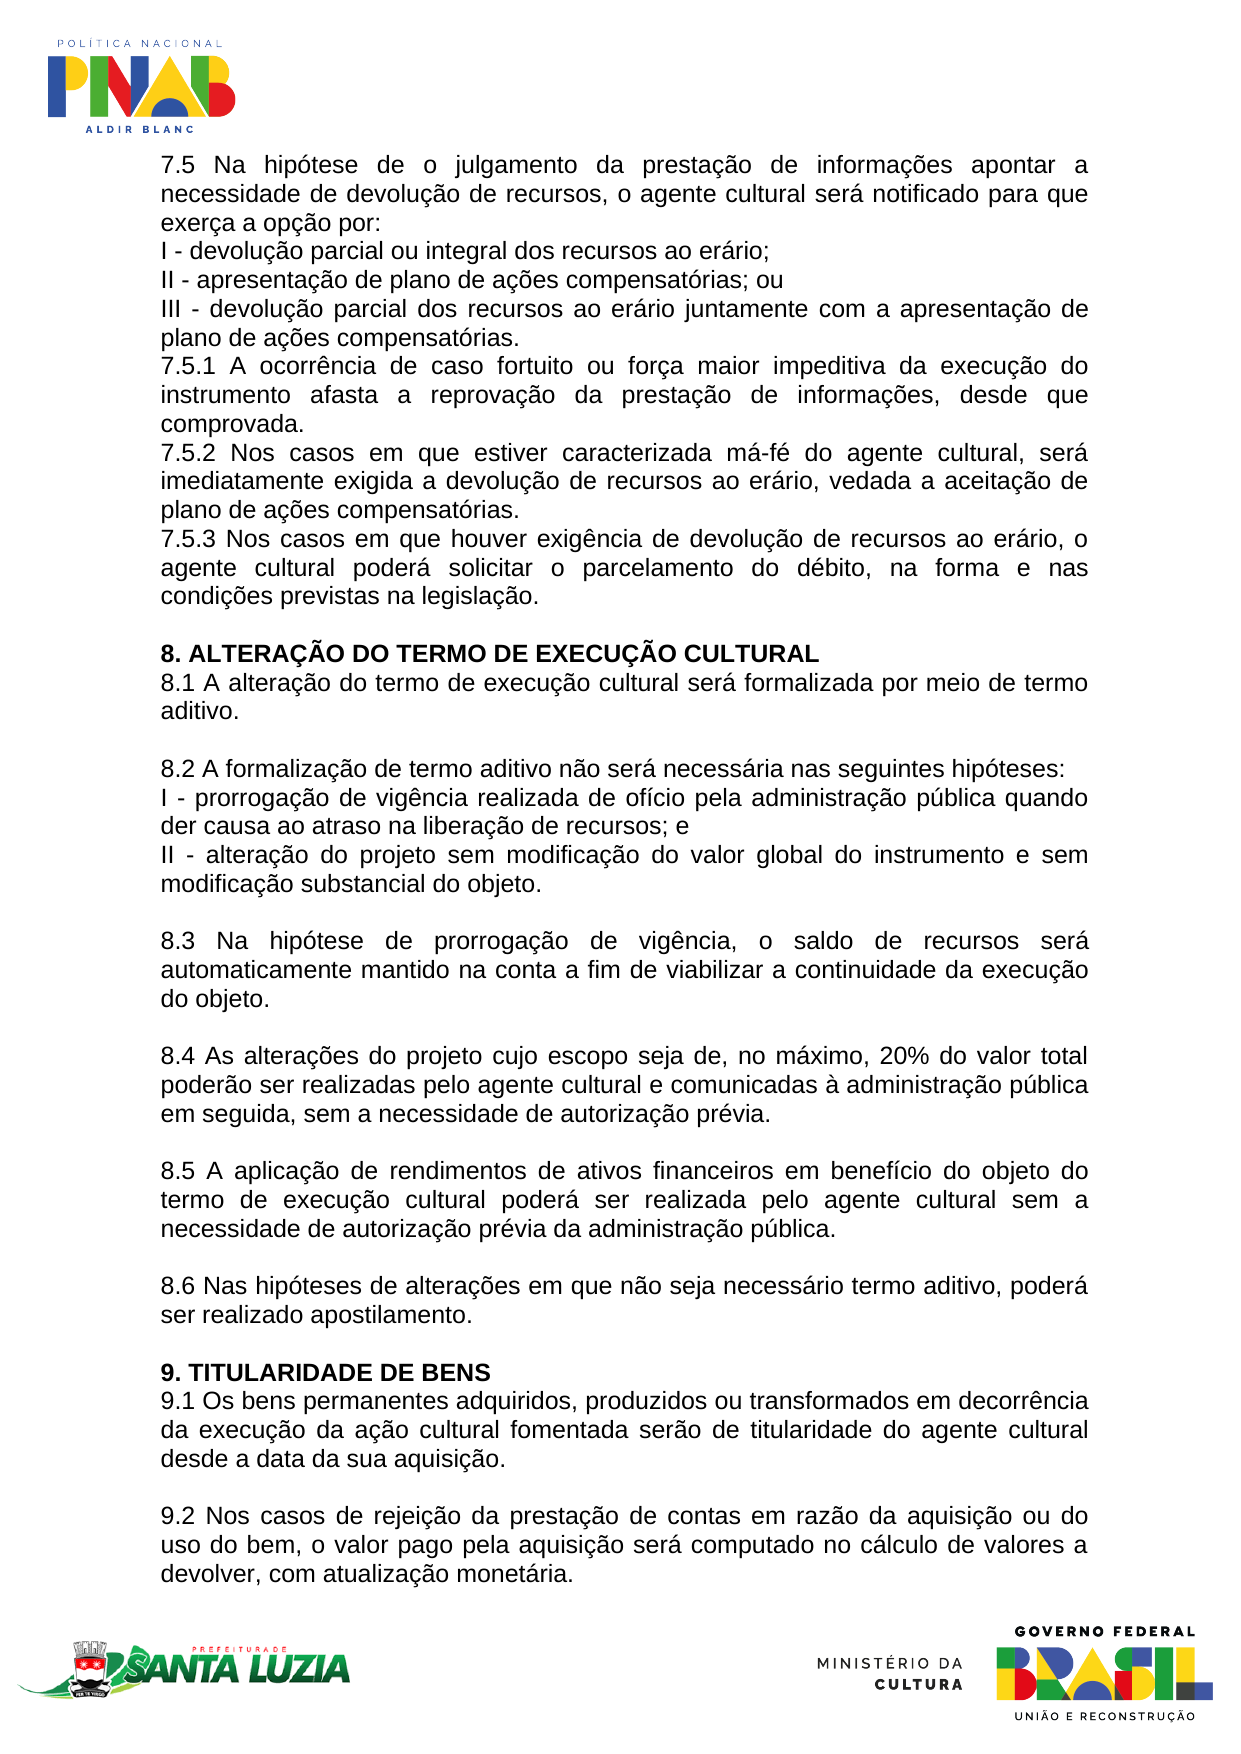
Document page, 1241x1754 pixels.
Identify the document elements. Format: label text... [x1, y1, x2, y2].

text II - alteração do projeto sem modificação do valor global do instrumento e sem modificação substancial do objeto. [160, 840, 1090, 897]
text 8.4 As alterações do projeto cujo escopo seja de, no máximo, 20% do valor total poderão ser realizadas pelo agente cultural e comunicadas à administração pública em seguida, sem a necessidade de autorização prévia. [160, 1041, 1090, 1127]
text 7.5.3 Nos casos em que houver exigência de devolução de recursos ao erário, o agente cultural poderá solicitar o parcelamento do débito, na forma e nas condições previstas na legislação. [160, 524, 1090, 610]
text 9.1 Os bens permanentes adquiridos, produzidos ou transformados em decorrência da execução da ação cultural fomentada serão de titularidade do agente cultural desde a data da sua aquisição. [160, 1386, 1090, 1472]
text 7.5.1 A ocorrência de caso fortuito ou força maior impeditiva da execução do instrumento afasta a reprovação da prestação de informações, desde que comprovada. [160, 351, 1090, 437]
text I - devolução parcial ou integral dos recursos ao erário; [160, 236, 1090, 265]
text 7.5.2 Nos casos em que estiver caracterizada má-fé do agente cultural, será imediatamente exigida a devolução de recursos ao erário, vedada a aceitação de plano de ações compensatórias. [160, 437, 1090, 524]
text 8.1 A alteração do termo de execução cultural será formalizada por meio de termo aditivo. [160, 667, 1090, 725]
text III - devolução parcial dos recursos ao erário juntamente com a apresentação de plano de ações compensatórias. [160, 294, 1090, 351]
text 9.2 Nos casos de rejeição da prestação de contas em razão da aquisição ou do uso do bem, o valor pago pela aquisição será computado no cálculo de valores a devolver, com atualização monetária. [160, 1501, 1090, 1587]
picture [3, 2, 1241, 1752]
text 8.2 A formalização de termo aditivo não será necessária nas seguintes hipóteses: [160, 754, 1090, 782]
text I - prorrogação de vigência realizada de ofício pela administração pública quando der causa ao atraso na liberação de recursos; e [160, 782, 1090, 840]
text 8.6 Nas hipóteses de alterações em que não seja necessário termo aditivo, poderá ser realizado apostilamento. [160, 1271, 1090, 1329]
text 9. TITULARIDADE DE BENS [160, 1357, 1090, 1386]
text 8. ALTERAÇÃO DO TERMO DE EXECUÇÃO CULTURAL [160, 639, 1090, 667]
text II - apresentação de plano de ações compensatórias; ou [160, 265, 1090, 294]
text 7.5 Na hipótese de o julgamento da prestação de informações apontar a necessidade de devolução de recursos, o agente cultural será notificado para que exerça a opção por: [160, 150, 1090, 236]
text 8.5 A aplicação de rendimentos de ativos financeiros em benefício do objeto do termo de execução cultural poderá ser realizada pelo agente cultural sem a necessidade de autorização prévia da administração pública. [160, 1156, 1090, 1242]
text 8.3 Na hipótese de prorrogação de vigência, o saldo de recursos será automaticamente mantido na conta a fim de viabilizar a continuidade da execução do objeto. [160, 926, 1090, 1012]
